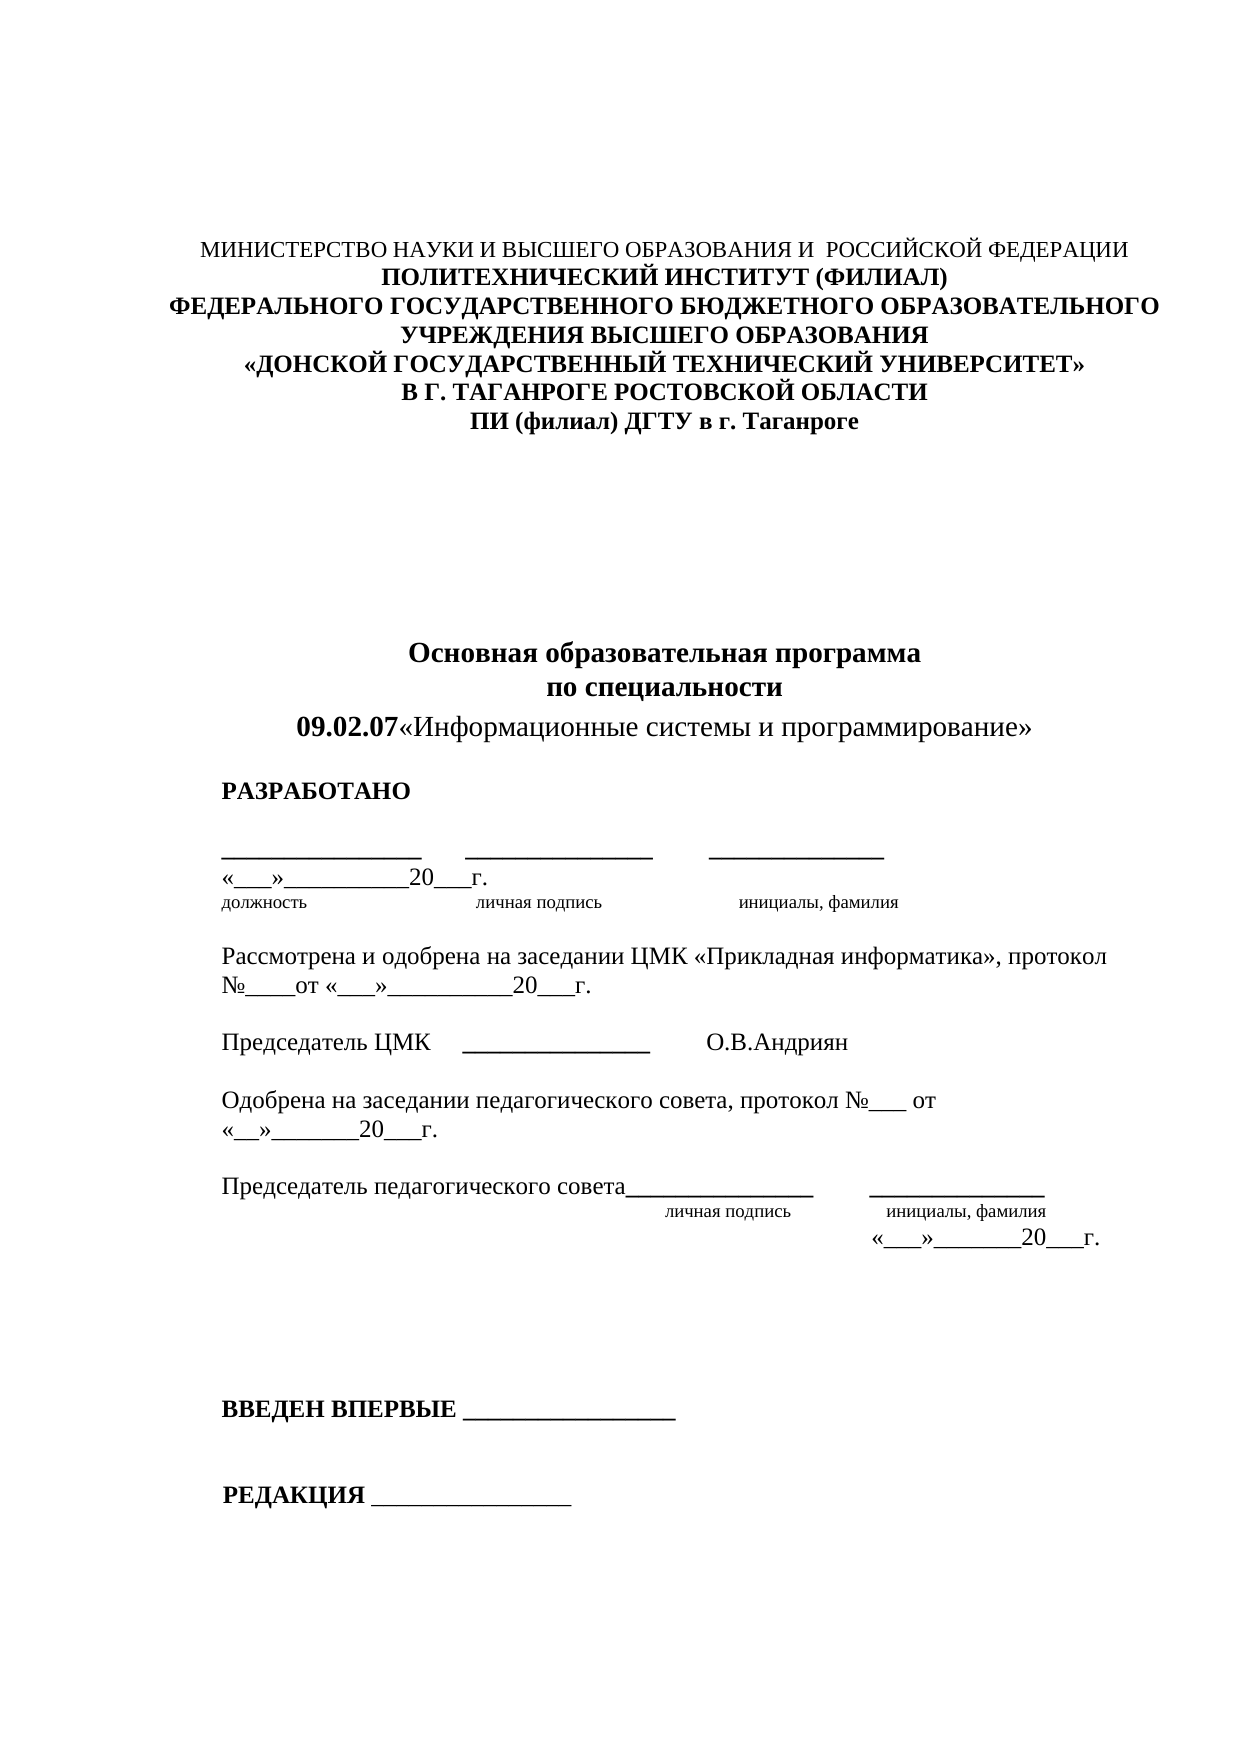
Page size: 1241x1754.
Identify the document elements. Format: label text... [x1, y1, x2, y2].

text РЕДАКЦИЯ ________________ [148, 1480, 1181, 1509]
text ПОЛИТЕХНИЧЕСКИЙ ИНСТИТУТ (ФИЛИАЛ) [148, 262, 1181, 291]
text «___»__________20___г. [148, 862, 1181, 891]
text должность личная подпись инициалы, фамилия [148, 891, 1181, 912]
text Рассмотрена и одобрена на заседании ЦМК «Прикладная информатика», протокол №____от «___»__________20___г. [221, 941, 1181, 999]
text «__»_______20___г. [148, 1114, 1181, 1142]
text Председатель педагогического совета_______________ ______________ [148, 1171, 1181, 1200]
text Председатель ЦМК _______________ О.В.Андриян [148, 1027, 1181, 1056]
text ФЕДЕРАЛЬНОГО ГОСУДАРСТВЕННОГО БЮДЖЕТНОГО ОБРАЗОВАТЕЛЬНОГО УЧРЕЖДЕНИЯ ВЫСШЕГО ОБРАЗОВАНИЯ [148, 291, 1181, 349]
text по специальности [148, 669, 1181, 702]
text «___»_______20___г. [148, 1222, 1181, 1250]
text 09.02.07«Информационные системы и программирование» [148, 709, 1181, 742]
text В Г. ТАГАНРОГЕ РОСТОВСКОЙ ОБЛАСТИ [148, 377, 1181, 406]
text ВВЕДЕН ВПЕРВЫЕ _________________ [148, 1394, 1181, 1423]
text Одобрена на заседании педагогического совета, протокол №___ от [148, 1085, 1181, 1114]
text Основная образовательная программа [148, 635, 1181, 669]
text РАЗРАБОТАНО [148, 776, 1181, 805]
text МИНИСТЕРСТВО НАУКИ И ВЫСШЕГО ОБРАЗОВАНИЯ И РОССИЙСКОЙ ФЕДЕРАЦИИ [148, 236, 1181, 262]
text «ДОНСКОЙ ГОСУДАРСТВЕННЫЙ ТЕХНИЧЕСКИЙ УНИВЕРСИТЕТ» [148, 349, 1181, 377]
text личная подпись инициалы, фамилия [148, 1200, 1181, 1222]
text ПИ (филиал) ДГТУ в г. Таганроге [148, 406, 1181, 435]
text ________________ _______________ ______________ [148, 833, 1181, 862]
